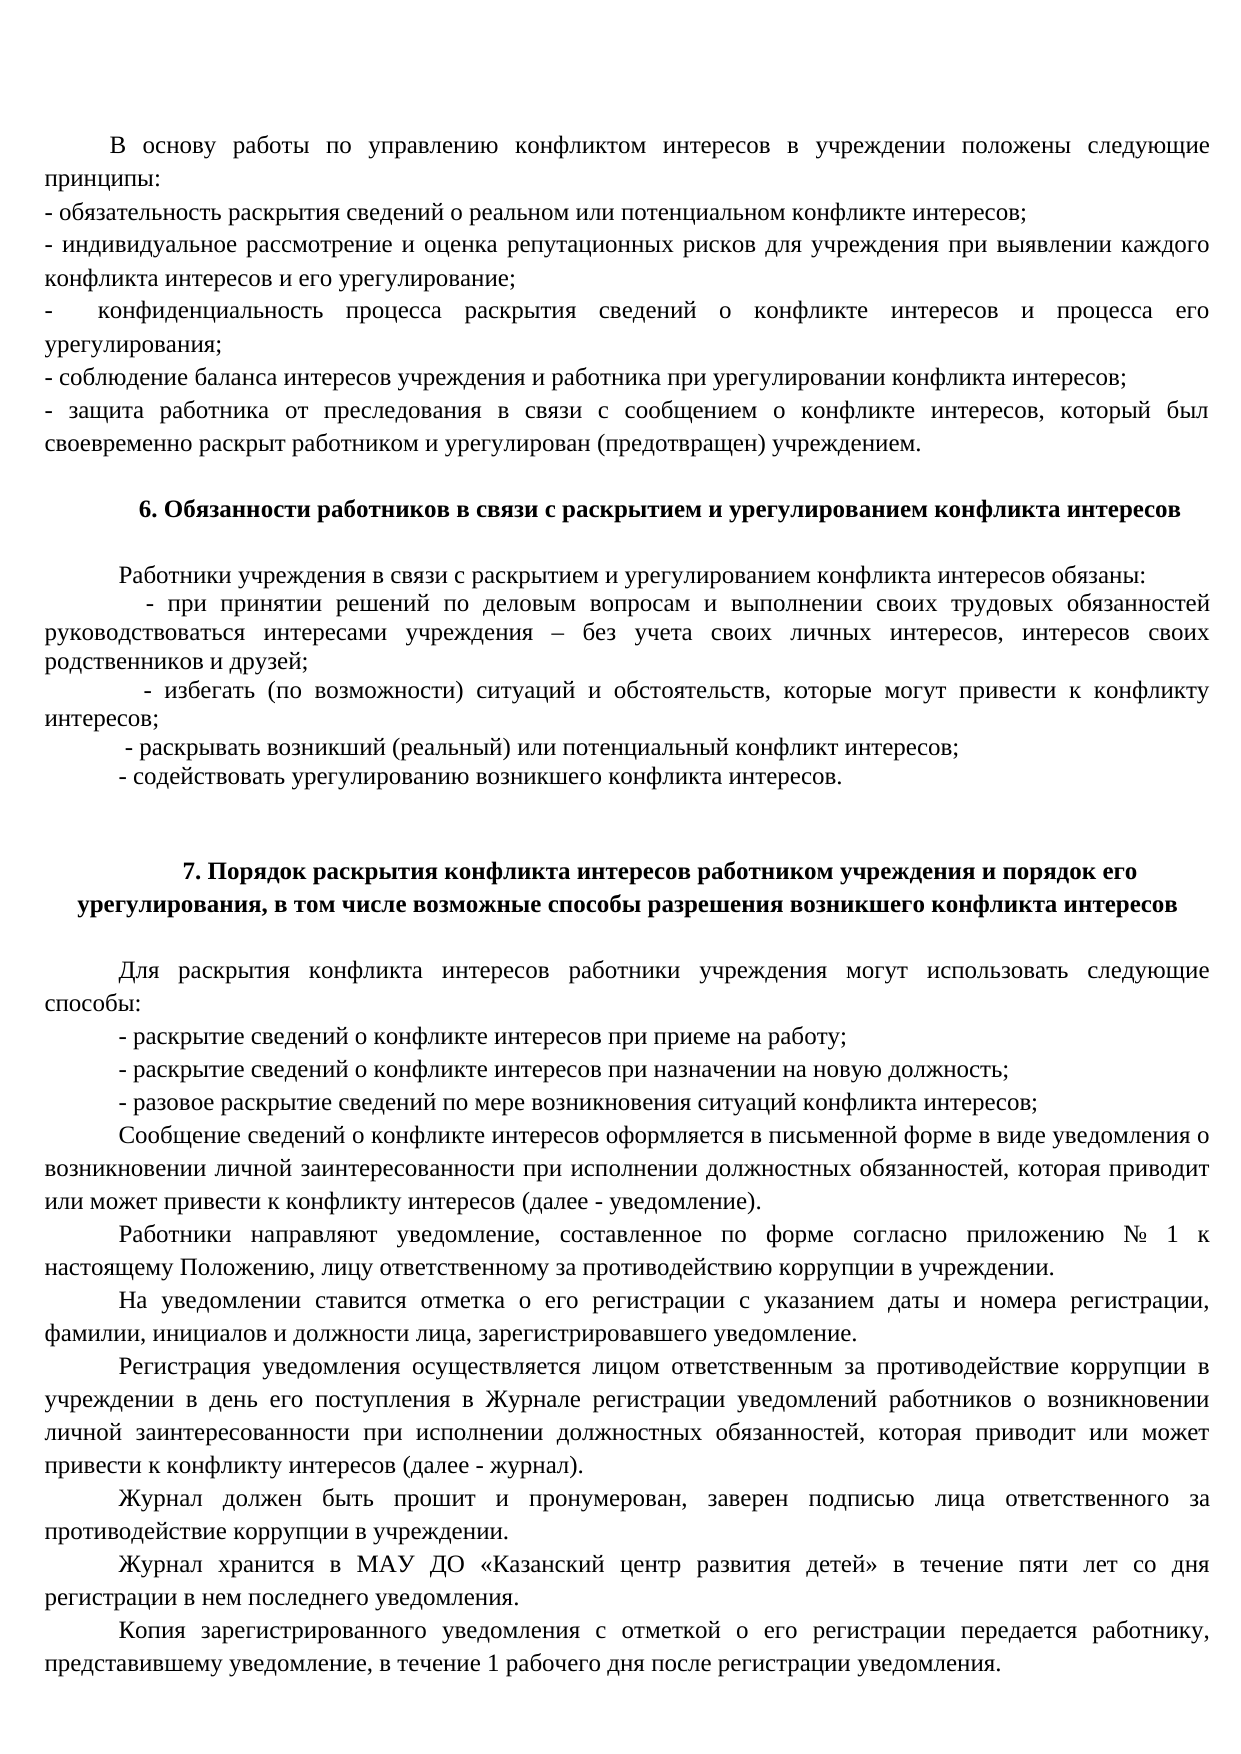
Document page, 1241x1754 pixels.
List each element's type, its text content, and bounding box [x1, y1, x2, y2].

text - избегать (по возможности) ситуаций и обстоятельств, которые могут привести к конфликту интересов; [44, 675, 1211, 732]
text Журнал должен быть прошит и пронумерован, заверен подписью лица ответственного за противодействие коррупции в учреждении. [44, 1483, 1211, 1545]
text - индивидуальное рассмотрение и оценка репутационных рисков для учреждения при выявлении каждого конфликта интересов и его урегулирование; [44, 229, 1211, 291]
text В основу работы по управлению конфликтом интересов в учреждении положены следующие принципы: [44, 131, 1211, 192]
text 7. Порядок раскрытия конфликта интересов работником учреждения и порядок его урегулирования, в том числе возможные способы разрешения возникшего конфликта интересов [44, 856, 1211, 918]
text 6. Обязанности работников в связи с раскрытием и урегулированием конфликта интересов [44, 494, 1211, 522]
text Работники учреждения в связи с раскрытием и урегулированием конфликта интересов обязаны: [44, 560, 1211, 588]
text - конфиденциальность процесса раскрытия сведений о конфликте интересов и процесса его урегулирования; [44, 296, 1211, 357]
text - при принятии решений по деловым вопросам и выполнении своих трудовых обязанностей руководствоваться интересами учреждения – без учета своих личных интересов, интересов своих родственников и друзей; [44, 588, 1211, 675]
text - защита работника от преследования в связи с сообщением о конфликте интересов, который был своевременно раскрыт работником и урегулирован (предотвращен) учреждением. [44, 395, 1211, 456]
text На уведомлении ставится отметка о его регистрации с указанием даты и номера регистрации, фамилии, инициалов и должности лица, зарегистрировавшего уведомление. [44, 1285, 1211, 1347]
text - разовое раскрытие сведений по мере возникновения ситуаций конфликта интересов; [44, 1087, 1211, 1116]
text - содействовать урегулированию возникшего конфликта интересов. [44, 761, 1211, 790]
text Копия зарегистрированного уведомления с отметкой о его регистрации передается работнику, представившему уведомление, в течение 1 рабочего дня после регистрации уведомления. [44, 1615, 1211, 1677]
text Журнал хранится в МАУ ДО «Казанский центр развития детей» в течение пяти лет со дня регистрации в нем последнего уведомления. [44, 1549, 1211, 1611]
text Работники направляют уведомление, составленное по форме согласно приложению № 1 к настоящему Положению, лицу ответственному за противодействию коррупции в учреждении. [44, 1219, 1211, 1281]
text Для раскрытия конфликта интересов работники учреждения могут использовать следующие способы: [44, 955, 1211, 1017]
text Регистрация уведомления осуществляется лицом ответственным за противодействие коррупции в учреждении в день его поступления в Журнале регистрации уведомлений работников о возникновении личной заинтересованности при исполнении должностных обязанностей, которая приводит или может привести к конфликту интересов (далее - журнал). [44, 1351, 1211, 1479]
text - соблюдение баланса интересов учреждения и работника при урегулировании конфликта интересов; [44, 362, 1211, 390]
text - раскрытие сведений о конфликте интересов при назначении на новую должность; [44, 1054, 1211, 1083]
text - раскрывать возникший (реальный) или потенциальный конфликт интересов; [44, 732, 1211, 761]
text Сообщение сведений о конфликте интересов оформляется в письменной форме в виде уведомления о возникновении личной заинтересованности при исполнении должностных обязанностей, которая приводит или может привести к конфликту интересов (далее - уведомление). [44, 1120, 1211, 1215]
text - раскрытие сведений о конфликте интересов при приеме на работу; [44, 1021, 1211, 1050]
text - обязательность раскрытия сведений о реальном или потенциальном конфликте интересов; [44, 197, 1211, 225]
